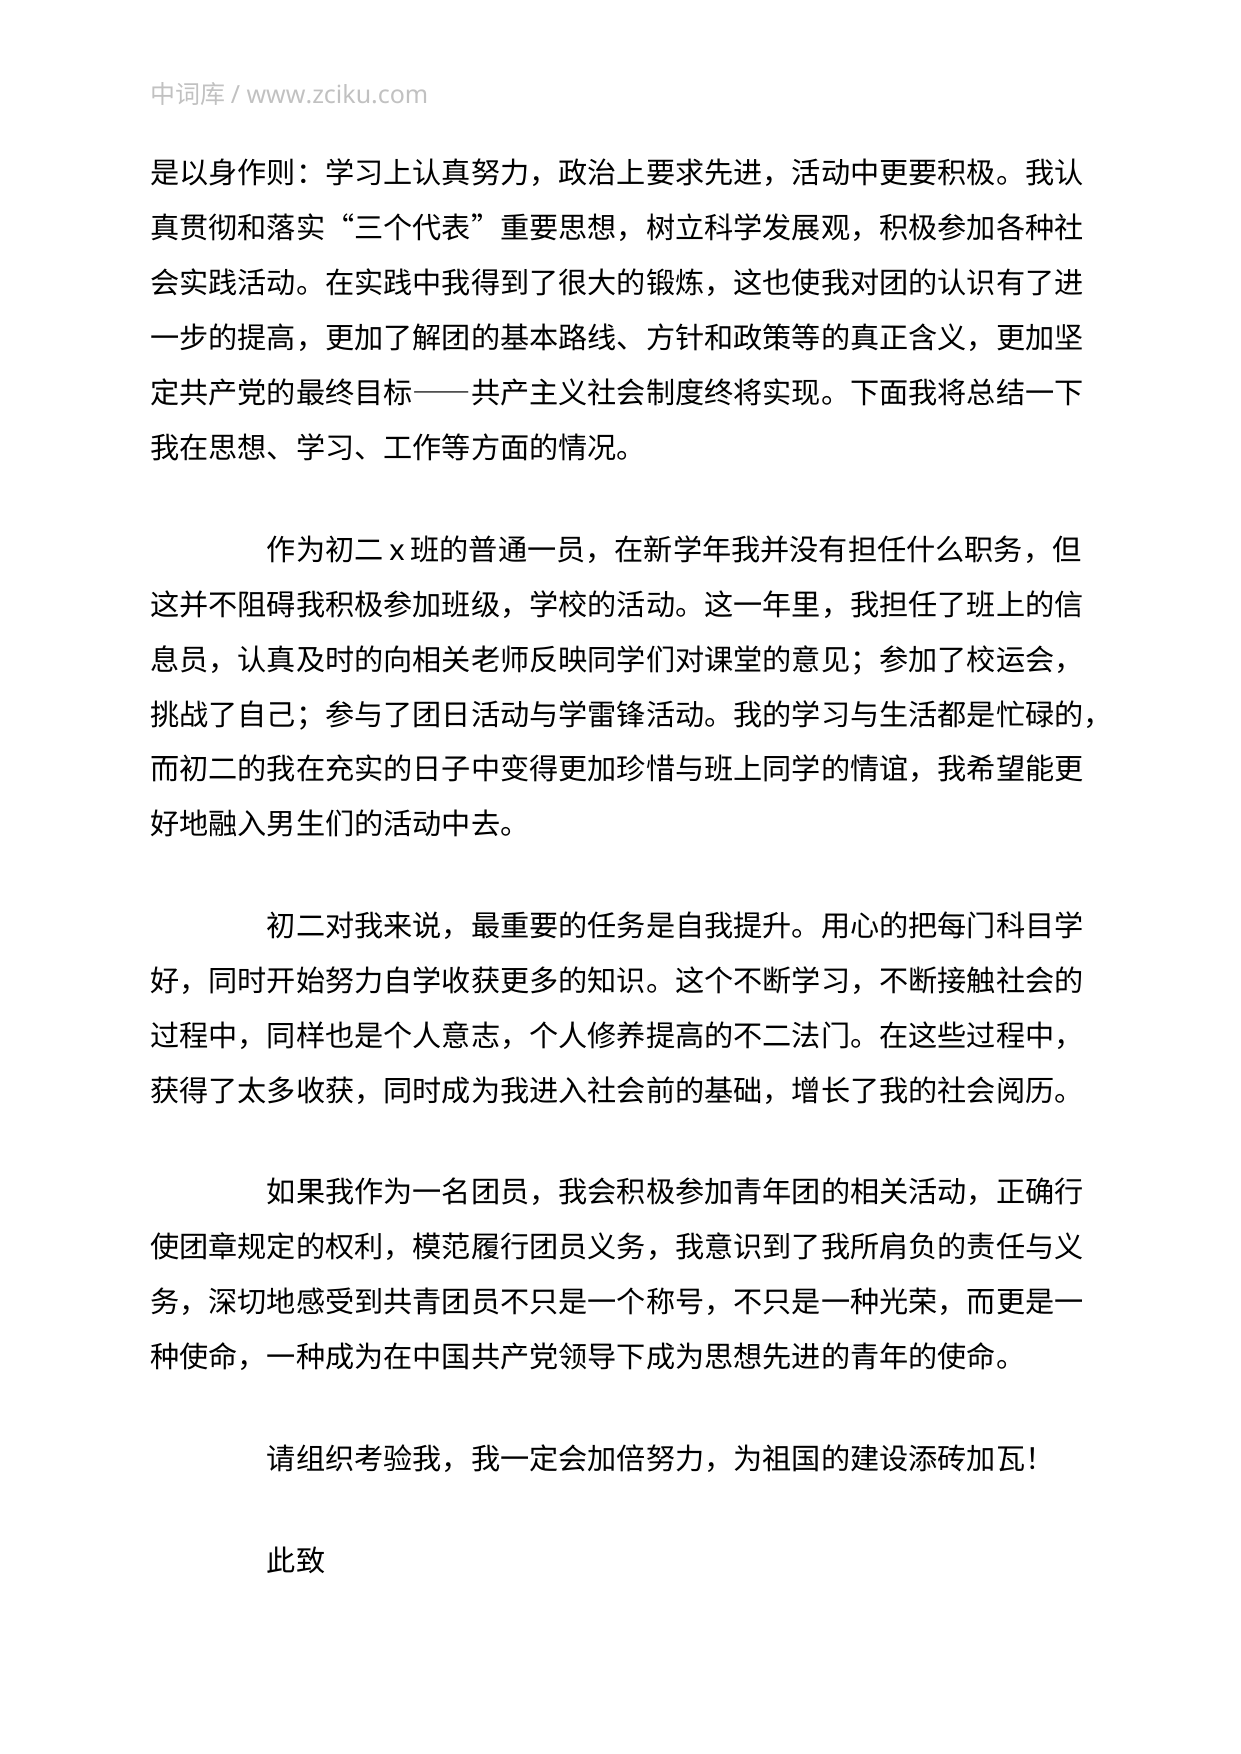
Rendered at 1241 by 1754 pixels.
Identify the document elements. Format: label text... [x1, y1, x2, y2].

text 初二对我来说，最重要的任务是自我提升。用心的把每门科目学好，同时开始努力自学收获更多的知识。这个不断学习，不断接触社会的过程中，同样也是个人意志，个人修养提高的不二法门。在这些过程中，获得了太多收获，同时成为我进入社会前的基础，增长了我的社会阅历。 [150, 903, 1090, 1109]
text 此致 [150, 1537, 1090, 1579]
text 作为初二x班的普通一员，在新学年我并没有担任什么职务，但这并不阻碍我积极参加班级，学校的活动。这一年里，我担任了班上的信息员，认真及时的向相关老师反映同学们对课堂的意见；参加了校运会，挑战了自己；参与了团日活动与学雷锋活动。我的学习与生活都是忙碌的，而初二的我在充实的日子中变得更加珍惜与班上同学的情谊，我希望能更好地融入男生们的活动中去。 [150, 526, 1090, 843]
text 请组织考验我，我一定会加倍努力，为祖国的建设添砖加瓦！ [150, 1436, 1090, 1478]
text 如果我作为一名团员，我会积极参加青年团的相关活动，正确行使团章规定的权利，模范履行团员义务，我意识到了我所肩负的责任与义务，深切地感受到共青团员不只是一个称号，不只是一种光荣，而更是一种使命，一种成为在中国共产党领导下成为思想先进的青年的使命。 [150, 1169, 1090, 1376]
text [150, 150, 1090, 467]
